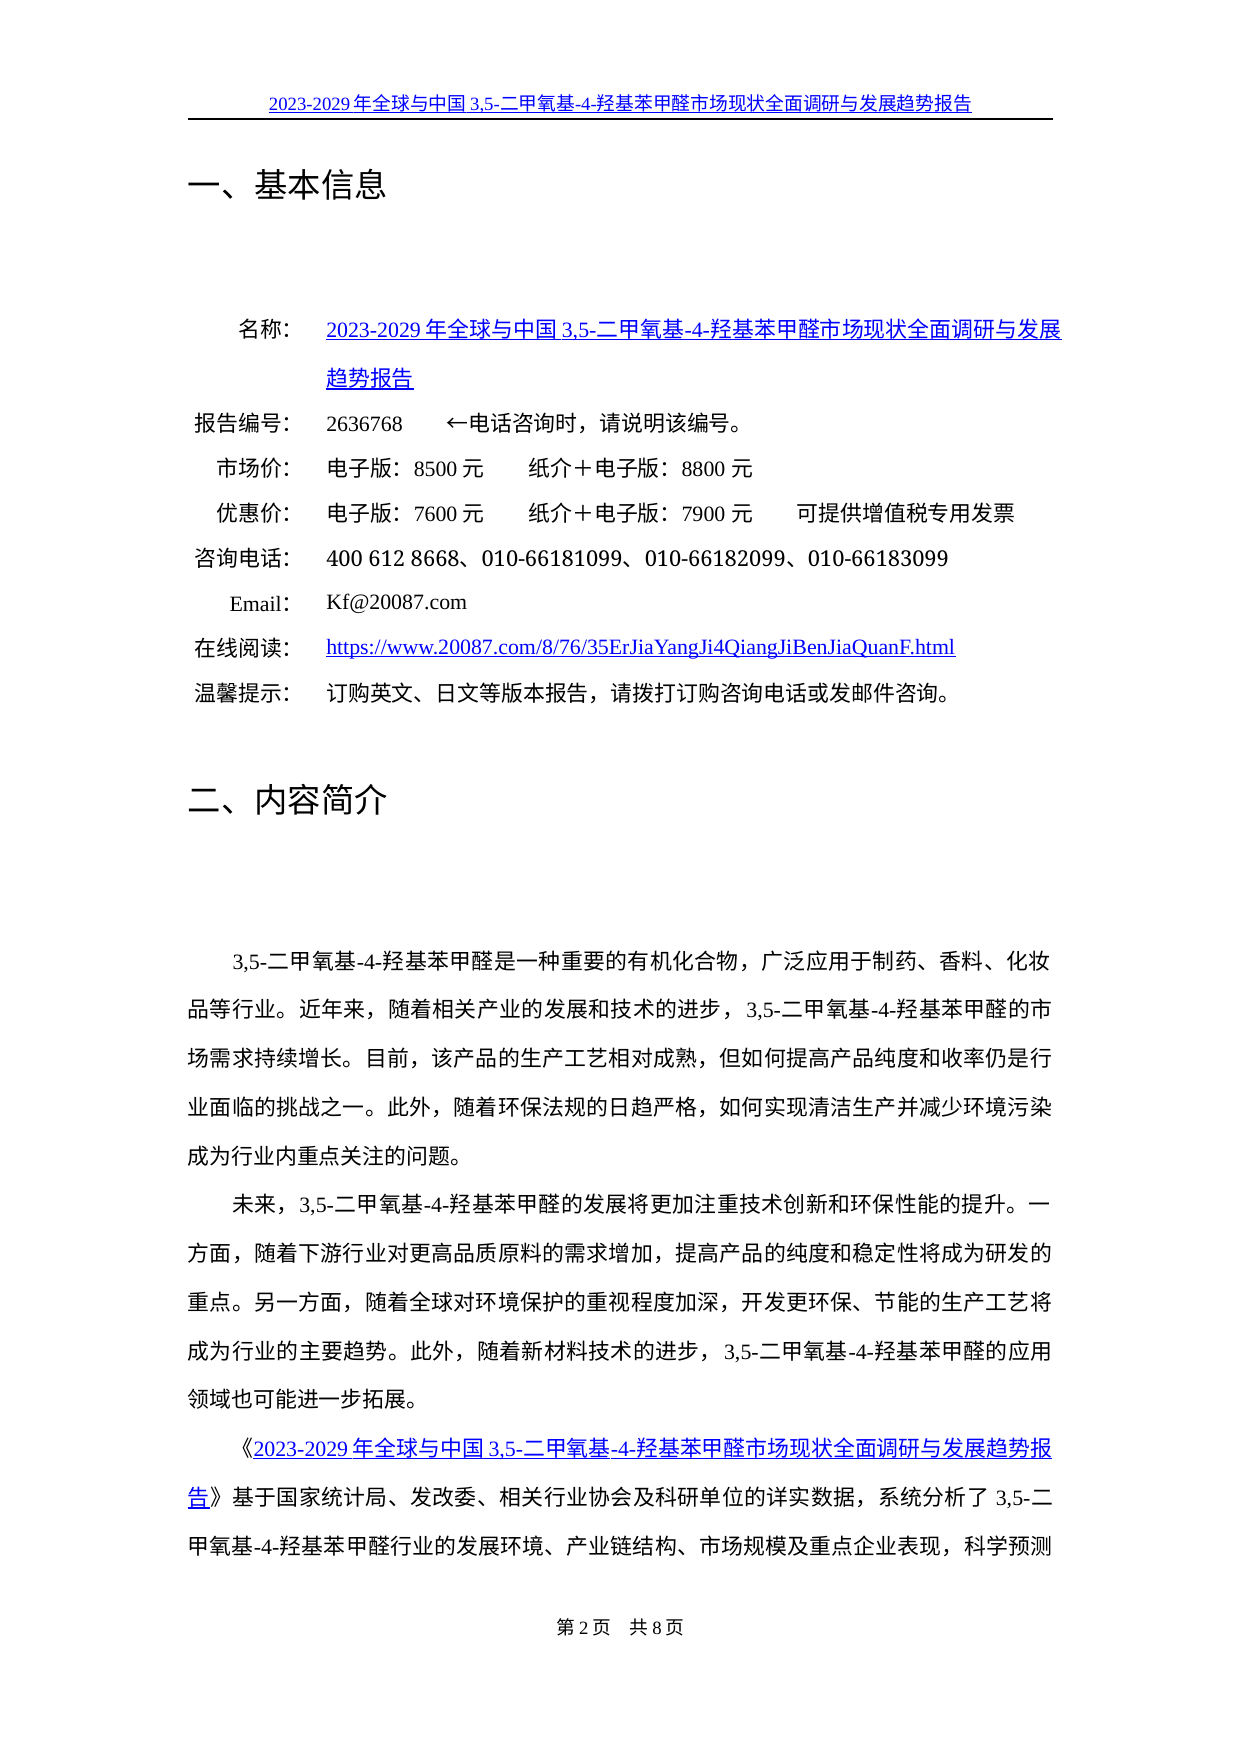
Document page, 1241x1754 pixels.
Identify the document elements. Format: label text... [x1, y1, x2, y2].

table_cell 温馨提示： [167, 675, 315, 720]
table_cell 电子版：8500 元 纸介＋电子版：8800 元 [315, 450, 1073, 495]
table_cell 2636768 ←电话咨询时，请说明该编号。 [315, 405, 1073, 450]
table_cell Kf@20087.com [315, 585, 1073, 630]
table_cell 咨询电话： [167, 540, 315, 585]
table_cell 电子版：7600 元 纸介＋电子版：7900 元 可提供增值税专用发票 [315, 495, 1073, 540]
table_cell 市场价： [167, 450, 315, 495]
table_header 2023-2029年全球与中国3,5-二甲氧基-4-羟基苯甲醛市场现状全面调研与发展趋势报告 [315, 312, 1073, 405]
title 一、基本信息 [187, 150, 1053, 215]
table_cell 订购英文、日文等版本报告，请拨打订购咨询电话或发邮件咨询。 [315, 675, 1073, 720]
table_cell [315, 630, 1073, 675]
table_cell 400 612 8668、010-66181099、010-66182099、010-66183099 [315, 540, 1073, 585]
table_cell 在线阅读： [167, 630, 315, 675]
table_cell Email： [167, 585, 315, 630]
title 二、内容简介 [187, 766, 1053, 831]
table_header 名称： [167, 312, 315, 405]
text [187, 943, 1053, 1561]
table_cell 报告编号： [167, 405, 315, 450]
table_cell 优惠价： [167, 495, 315, 540]
